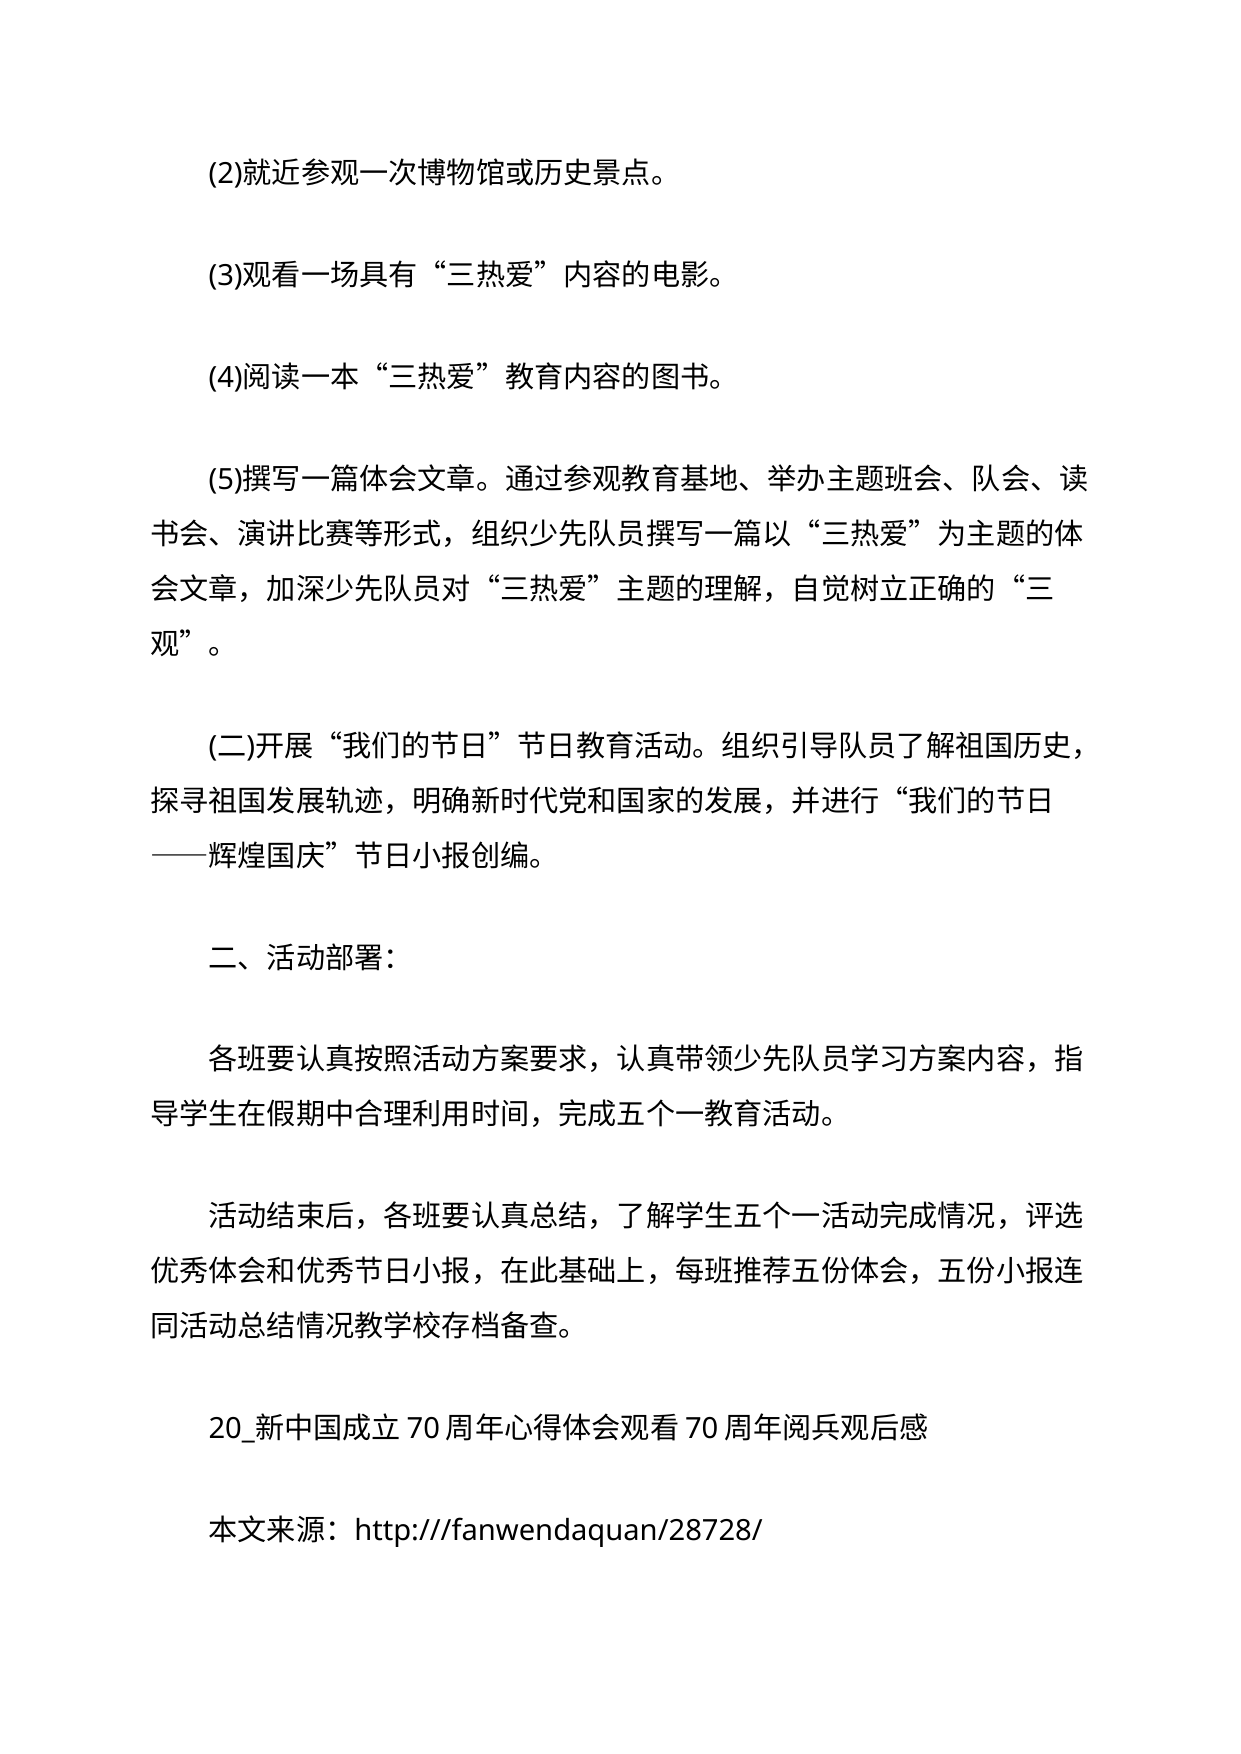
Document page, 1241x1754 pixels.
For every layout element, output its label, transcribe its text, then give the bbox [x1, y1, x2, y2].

text (5)撰写一篇体会文章。通过参观教育基地、举办主题班会、队会、读书会、演讲比赛等形式，组织少先队员撰写一篇以“三热爱”为主题的体会文章，加深少先队员对“三热爱”主题的理解，自觉树立正确的“三观”。 [150, 456, 1090, 663]
text (2)就近参观一次博物馆或历史景点。 [150, 150, 1090, 192]
text (4)阅读一本“三热爱”教育内容的图书。 [150, 354, 1090, 396]
text 20_新中国成立70周年心得体会观看70周年阅兵观后感 [150, 1404, 1090, 1447]
text 本文来源：http:///fanwendaquan/28728/ [150, 1506, 1090, 1548]
text 二、活动部署： [150, 934, 1090, 976]
text (二)开展“我们的节日”节日教育活动。组织引导队员了解祖国历史，探寻祖国发展轨迹，明确新时代党和国家的发展，并进行“我们的节日——辉煌国庆”节日小报创编。 [150, 722, 1090, 875]
text 各班要认真按照活动方案要求，认真带领少先队员学习方案内容，指导学生在假期中合理利用时间，完成五个一教育活动。 [150, 1036, 1090, 1133]
text (3)观看一场具有“三热爱”内容的电影。 [150, 252, 1090, 294]
text 活动结束后，各班要认真总结，了解学生五个一活动完成情况，评选优秀体会和优秀节日小报，在此基础上，每班推荐五份体会，五份小报连同活动总结情况教学校存档备查。 [150, 1193, 1090, 1345]
